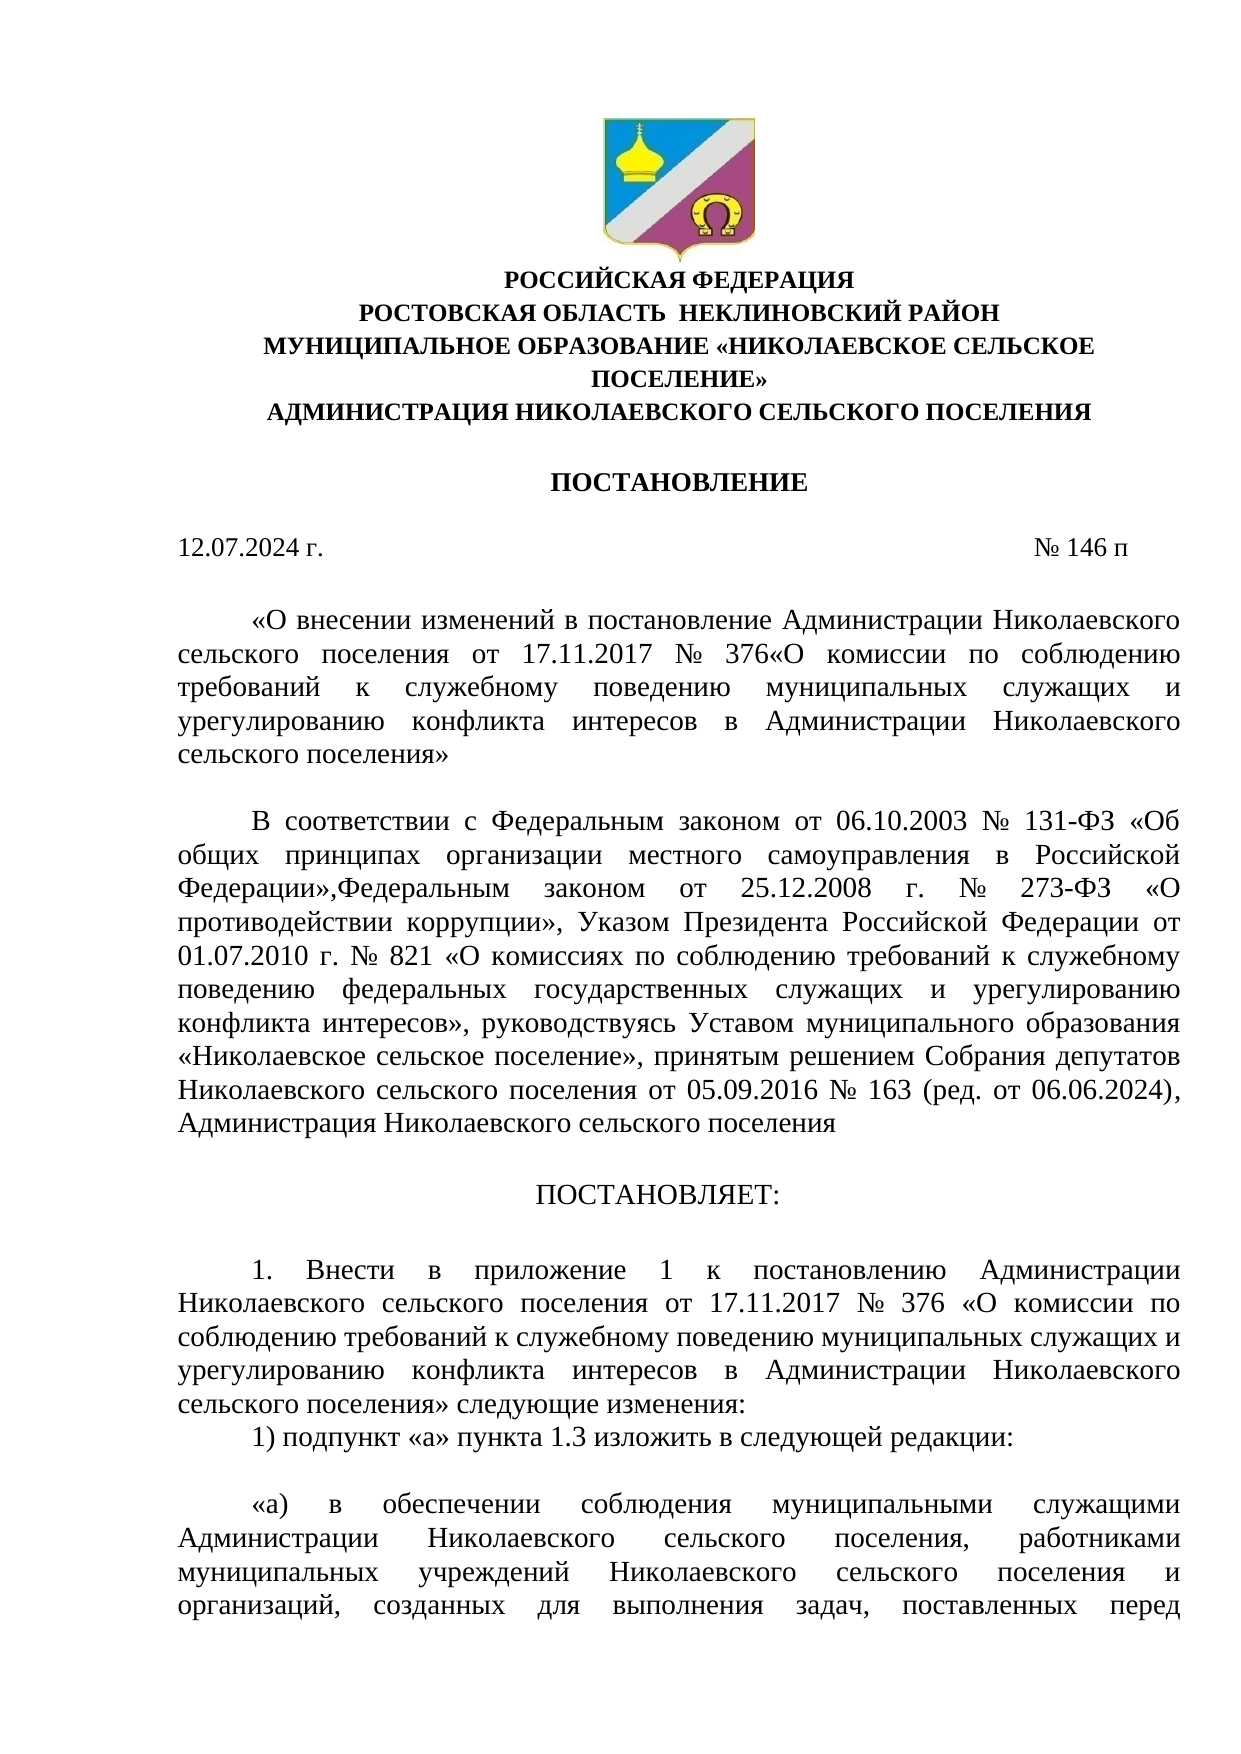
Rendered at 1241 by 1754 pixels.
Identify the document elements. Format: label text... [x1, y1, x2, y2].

text АДМИНИСТРАЦИЯ НИКОЛАЕВСКОГО СЕЛЬСКОГО ПОСЕЛЕНИЯ [177, 397, 1181, 426]
text «О внесении изменений в постановление Администрации Николаевского сельского поселения от 17.11.2017 № 376«О комиссии по соблюдению требований к служебному поведению муниципальных служащих и урегулированию конфликта интересов в Администрации Николаевского сельского поселения» [177, 602, 1181, 770]
text В соответствии с Федеральным законом от 06.10.2003 № 131-ФЗ «Об общих принципах организации местного самоуправления в Российской Федерации»,Федеральным законом от 25.12.2008 г. № 273-ФЗ «О противодействии коррупции», Указом Президента Российской Федерации от 01.07.2010 г. № 821 «О комиссиях по соблюдению требований к служебному поведению федеральных государственных служащих и урегулированию конфликта интересов», руководствуясь Уставом муниципального образования «Николаевское сельское поселение», принятым решением Собрания депутатов Николаевского сельского поселения от 05.09.2016 № 163 (ред. от 06.06.2024), Администрация Николаевского сельского поселения [177, 803, 1181, 1139]
text ПОСТАНОВЛЕНИЕ [177, 466, 1181, 497]
text 1) подпункт «а» пункта 1.3 изложить в следующей редакции: [177, 1419, 1181, 1453]
text МУНИЦИПАЛЬНОЕ ОБРАЗОВАНИЕ «НИКОЛАЕВСКОЕ СЕЛЬСКОЕ ПОСЕЛЕНИЕ» [177, 331, 1181, 393]
text РОСТОВСКАЯ ОБЛАСТЬ НЕКЛИНОВСКИЙ РАЙОН [177, 298, 1181, 327]
text 12.07.2024 г. № 146 п [177, 531, 1181, 562]
text ПОСТАНОВЛЯЕТ: [177, 1177, 1181, 1211]
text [177, 1487, 1181, 1621]
picture [603, 118, 755, 262]
text 1. Внести в приложение 1 к постановлению Администрации Николаевского сельского поселения от 17.11.2017 № 376 «О комиссии по соблюдению требований к служебному поведению муниципальных служащих и урегулированию конфликта интересов в Администрации Николаевского сельского поселения» следующие изменения: [177, 1252, 1181, 1419]
text РОССИЙСКАЯ ФЕДЕРАЦИЯ [177, 265, 1181, 294]
